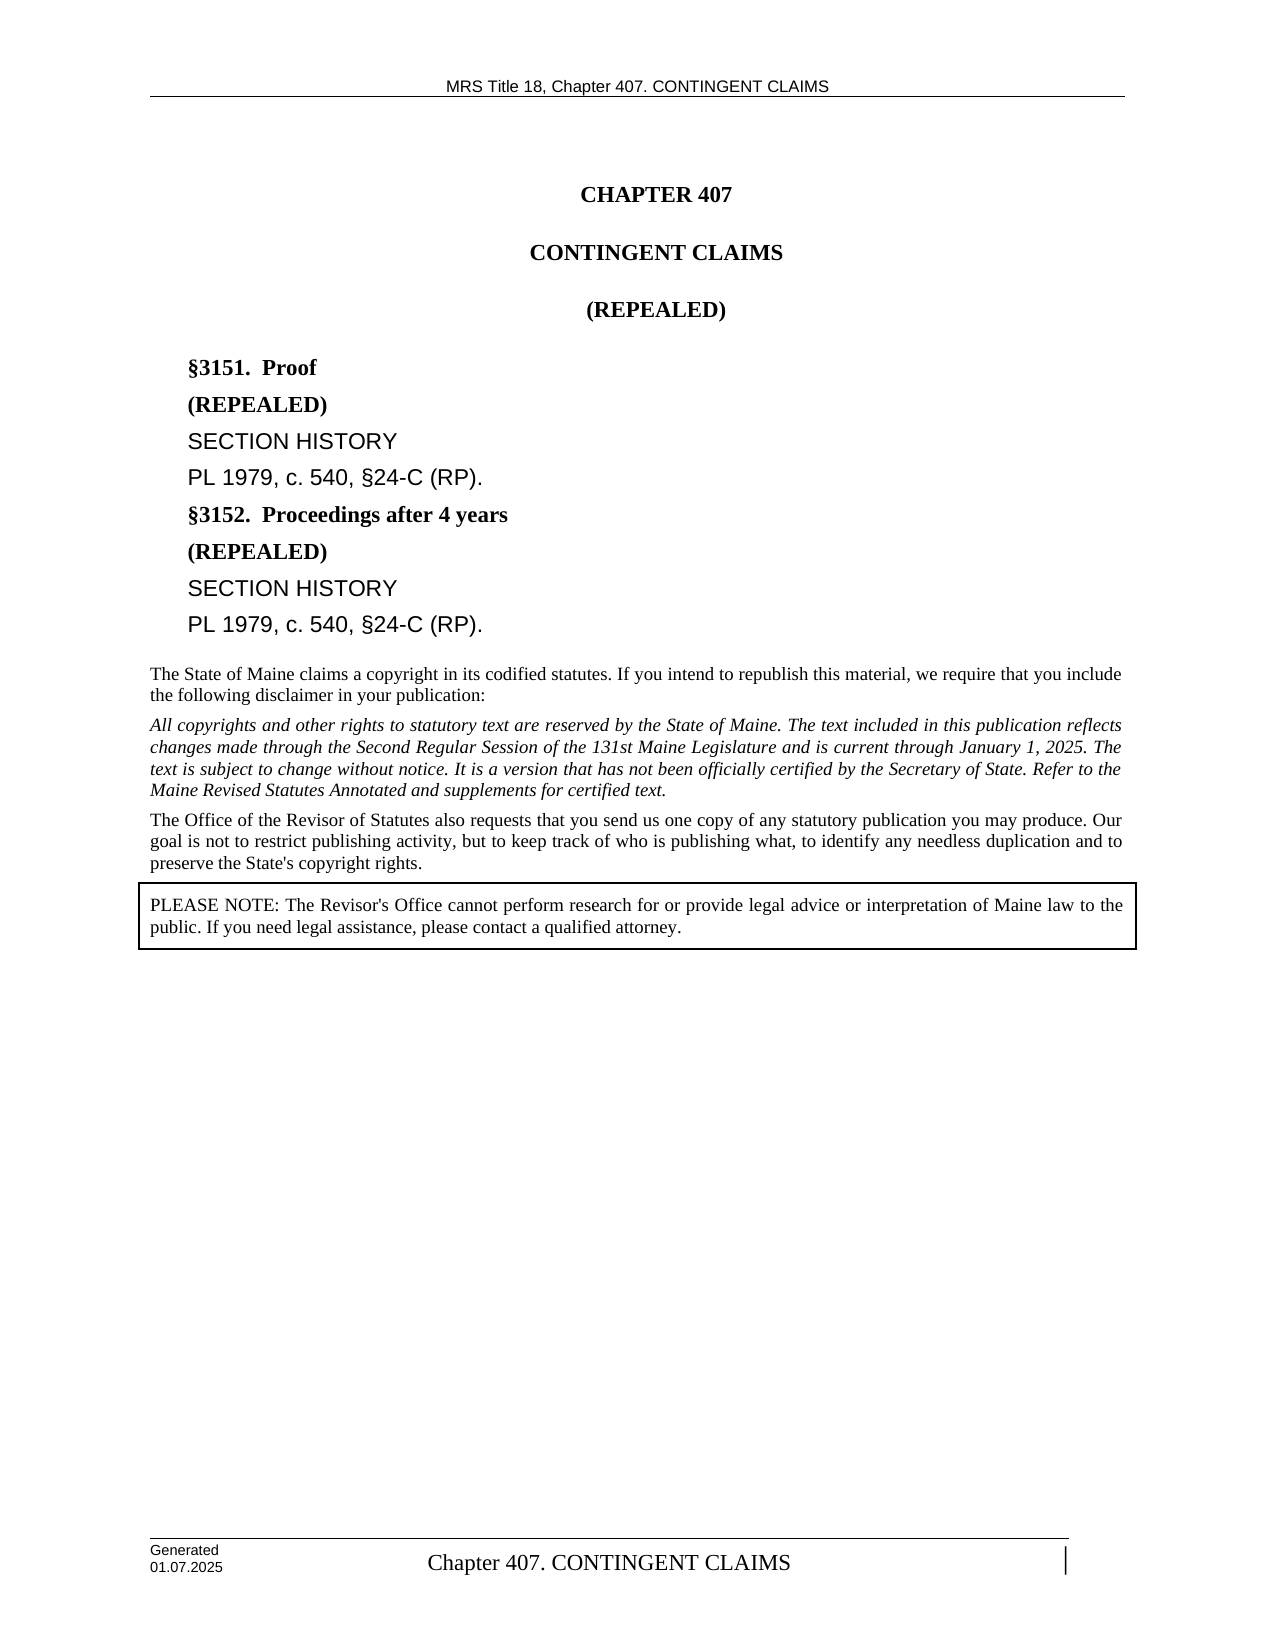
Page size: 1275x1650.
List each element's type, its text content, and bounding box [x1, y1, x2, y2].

text (REPEALED) [187, 296, 1125, 323]
text (REPEALED) [187, 538, 1125, 564]
text CONTINGENT CLAIMS [187, 239, 1125, 265]
text PL 1979, c. 540, §24-C (RP). [187, 464, 1125, 491]
text CHAPTER 407 [187, 181, 1125, 208]
text SECTION HISTORY [187, 428, 1125, 454]
text §3152. Proceedings after 4 years [187, 501, 1125, 527]
text (REPEALED) [187, 391, 1125, 417]
text The State of Maine claims a copyright in its codified statutes. If you intend to republish this material, we require that you include the following disclaimer in your publication: [150, 663, 1125, 706]
text SECTION HISTORY [187, 575, 1125, 601]
text The Office of the Revisor of Statutes also requests that you send us one copy of any statutory publication you may produce. Our goal is not to restrict publishing activity, but to keep track of who is publishing what, to identify any needless duplication and to preserve the State's copyright rights. [150, 809, 1125, 873]
text PL 1979, c. 540, §24-C (RP). [187, 611, 1125, 638]
text All copyrights and other rights to statutory text are reserved by the State of Maine. The text included in this publication reflects changes made through the Second Regular Session of the 131st Maine Legislature and is current through January 1, 2025 . The text is subject to change without notice. It is a version that has not been officially certified by the Secretary of State. Refer to the Maine Revised Statutes Annotated and supplements for certified text. [150, 714, 1125, 801]
text §3151. Proof [187, 354, 1125, 380]
text PLEASE NOTE: The Revisor's Office cannot perform research for or provide legal advice or interpretation of Maine law to the public. If you need legal assistance, please contact a qualified attorney. [140, 884, 1135, 948]
